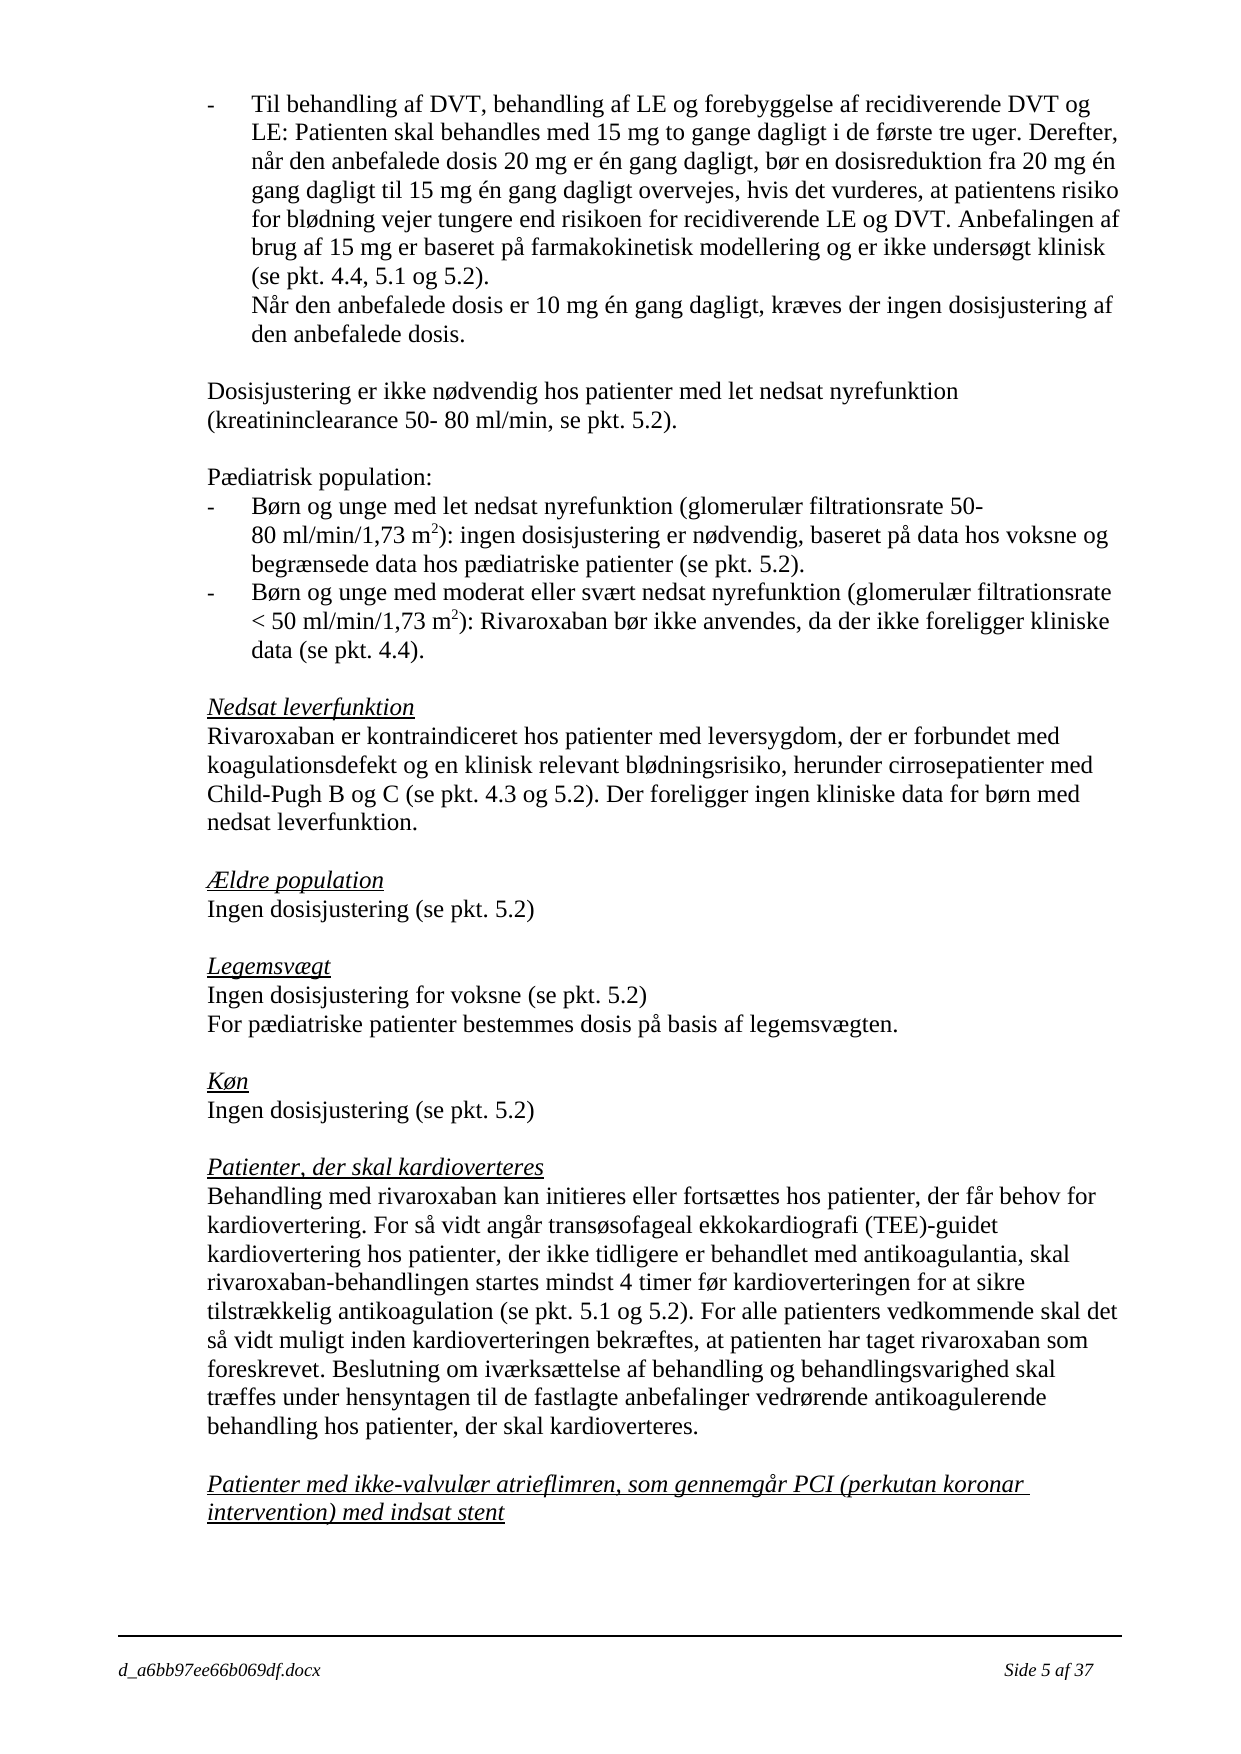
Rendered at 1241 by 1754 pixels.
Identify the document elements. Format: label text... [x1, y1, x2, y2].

text Behandling med rivaroxaban kan initieres eller fortsættes hos patienter, der får behov for kardiovertering. For så vidt angår transøsofageal ekkokardiografi (TEE)-guidet kardiovertering hos patienter, der ikke tidligere er behandlet med antikoagulantia, skal rivaroxaban-behandlingen startes mindst 4 timer før kardioverteringen for at sikre tilstrækkelig antikoagulation (se pkt. 5.1 og 5.2). For alle patienters vedkommende skal det så vidt muligt inden kardioverteringen bekræftes, at patienten har taget rivaroxaban som foreskrevet. Beslutning om iværksættelse af behandling og behandlingsvarighed skal træffes under hensyntagen til de fastlagte anbefalinger vedrørende antikoagulerende behandling hos patienter, der skal kardioverteres. [207, 1181, 1122, 1440]
text Ingen dosisjustering (se pkt. 5.2) [207, 894, 1122, 922]
text Ældre population [207, 865, 1122, 894]
text Pædiatrisk population: [207, 462, 1122, 491]
text Patienter med ikke-valvulær atrieflimren, som gennemgår PCI (perkutan koronar intervention) med indsat stent [207, 1469, 1122, 1526]
text Legemsvægt [207, 951, 1122, 980]
text Nedsat leverfunktion [207, 692, 1122, 721]
text Dosisjustering er ikke nødvendig hos patienter med let nedsat nyrefunktion (kreatininclearance 50- 80 ml/min, se pkt. 5.2). [207, 376, 1122, 434]
list Børn og unge med moderat eller svært nedsat nyrefunktion (glomerulær filtrationsrate < 50 ml/min/1,73 m2): Rivaroxaban bør ikke anvendes, da der ikke foreligger kliniske data (se pkt. 4.4). [207, 577, 1122, 664]
list Børn og unge med let nedsat nyrefunktion (glomerulær filtrationsrate 50-80 ml/min/1,73 m2): ingen dosisjustering er nødvendig, baseret på data hos voksne og begrænsede data hos pædiatriske patienter (se pkt. 5.2). [207, 491, 1122, 577]
text Ingen dosisjustering for voksne (se pkt. 5.2) [207, 980, 1122, 1009]
list Når den anbefalede dosis er 10 mg én gang dagligt, kræves der ingen dosisjustering af den anbefalede dosis. [251, 290, 1122, 347]
text Køn [207, 1066, 1122, 1095]
text Rivaroxaban er kontraindiceret hos patienter med leversygdom, der er forbundet med koagulationsdefekt og en klinisk relevant blødningsrisiko, herunder cirrosepatienter med Child-Pugh B og C (se pkt. 4.3 og 5.2). Der foreligger ingen kliniske data for børn med nedsat leverfunktion. [207, 721, 1122, 836]
text Patienter, der skal kardioverteres [207, 1152, 1122, 1181]
text For pædiatriske patienter bestemmes dosis på basis af legemsvægten. [207, 1009, 1122, 1037]
text Ingen dosisjustering (se pkt. 5.2) [207, 1095, 1122, 1124]
list Til behandling af DVT, behandling af LE og forebyggelse af recidiverende DVT og LE: Patienten skal behandles med 15 mg to gange dagligt i de første tre uger. Derefter, når den anbefalede dosis 20 mg er én gang dagligt, bør en dosisreduktion fra 20 mg én gang dagligt til 15 mg én gang dagligt overvejes, hvis det vurderes, at patientens risiko for blødning vejer tungere end risikoen for recidiverende LE og DVT. Anbefalingen af brug af 15 mg er baseret på farmakokinetisk modellering og er ikke undersøgt klinisk (se pkt. 4.4, 5.1 og 5.2). [207, 89, 1122, 290]
